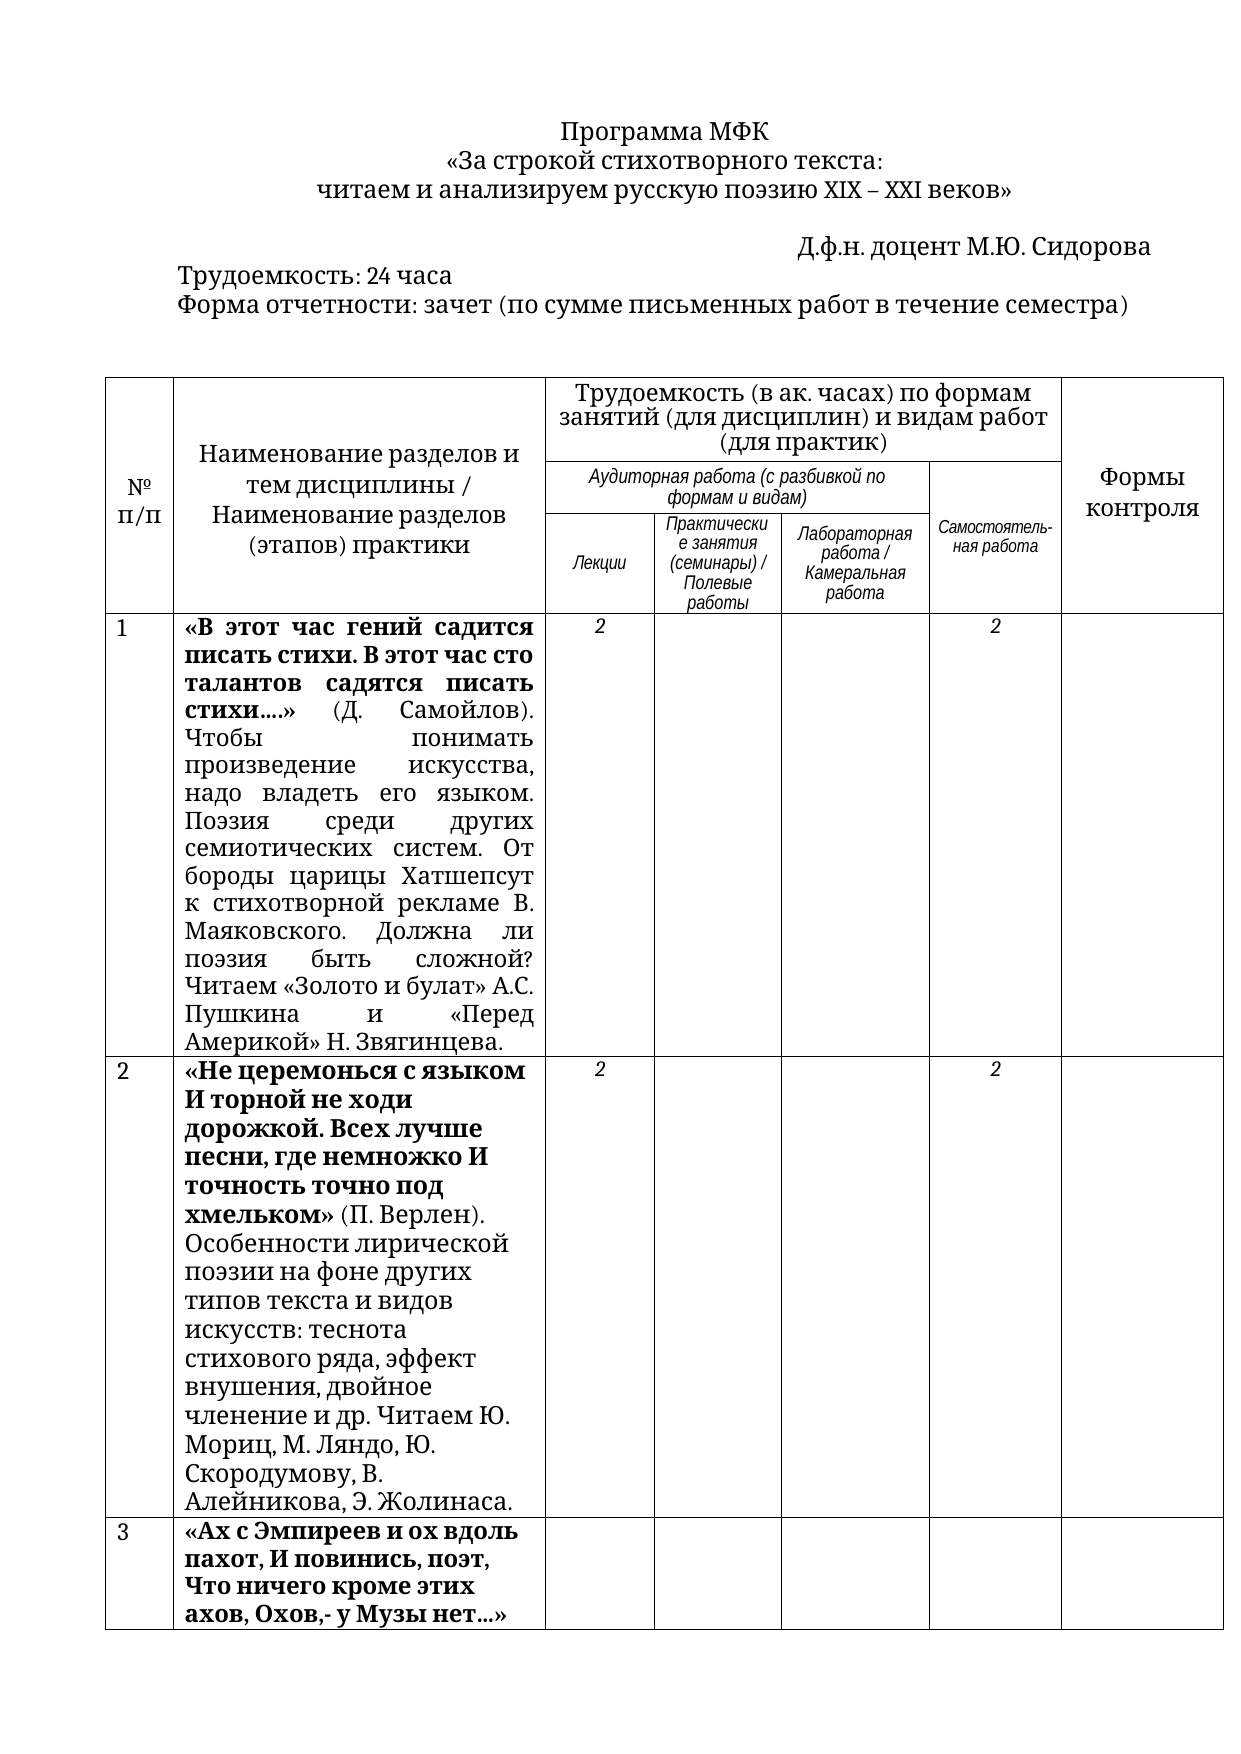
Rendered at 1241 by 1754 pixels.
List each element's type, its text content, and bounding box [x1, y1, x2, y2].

table_cell Практические занятия (семинары) / Полевые работы [655, 514, 781, 613]
table_cell Лекции [546, 514, 654, 613]
text Программа МФК [177, 118, 1152, 147]
table_cell 2 [930, 1057, 1061, 1517]
table_cell «Не церемонься с языком И торной не ходи дорожкой. Всех лучше песни, где немножко И точность точно под хмельком» (П. Верлен). Особенности лирической поэзии на фоне других типов текста и видов искусств: теснота стихового ряда, эффект внушения, двойное членение и др. Читаем Ю. Мориц, М. Ляндо, Ю. Скородумову, В. Алейникова, Э. Жолинаса. [174, 1057, 545, 1517]
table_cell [174, 1518, 545, 1628]
table_cell 2 [546, 1057, 654, 1517]
table_cell 2 [106, 1057, 173, 1517]
table_cell [782, 614, 929, 1056]
text «За строкой стихотворного текста: [177, 147, 1152, 176]
table_cell [655, 614, 781, 1056]
table_cell 2 [930, 614, 1061, 1056]
table_cell Самостоятель-ная работа [930, 462, 1061, 613]
table_cell [1062, 614, 1223, 1056]
table_cell [782, 1057, 929, 1517]
table_cell 1 [106, 614, 173, 1056]
table_cell [930, 1518, 1061, 1628]
table_cell Аудиторная работа (с разбивкой по формам и видам) [546, 462, 929, 513]
text читаем и анализируем русскую поэзию XIX – XXI веков» [177, 176, 1152, 204]
text Д.ф.н. доцент М.Ю. Сидорова [177, 233, 1152, 262]
text Трудоемкость: 24 часа [177, 262, 1152, 291]
table_cell [546, 1518, 654, 1628]
table_header Трудоемкость (в ак. часах) по формам занятий (для дисциплин) и видам работ (для практик) [546, 378, 1061, 461]
table_cell [782, 1518, 929, 1628]
table_cell 3 [106, 1518, 173, 1628]
table_header № п/п [106, 378, 173, 613]
table_cell [655, 1518, 781, 1628]
table_cell 2 [546, 614, 654, 1056]
text Форма отчетности: зачет (по сумме письменных работ в течение семестра) [177, 291, 1152, 319]
table_header Формы контроля [1062, 378, 1223, 613]
table_cell [1062, 1518, 1223, 1628]
table_header Наименование разделов и тем дисциплины / Наименование разделов (этапов) практики [174, 378, 545, 613]
table_cell [655, 1057, 781, 1517]
table_cell Лабораторная работа / Камеральная работа [782, 514, 929, 613]
table_cell «В этот час гений садится писать стихи. В этот час сто талантов садятся писать стихи….» (Д. Самойлов). Чтобы понимать произведение искусства, надо владеть его языком. Поэзия среди других семиотических систем. От бороды царицы Хатшепсут к стихотворной рекламе В. Маяковского. Должна ли поэзия быть сложной? Читаем «Золото и булат» А.С. Пушкина и «Перед Америкой» Н. Звягинцева. [174, 614, 545, 1056]
table_cell [1062, 1057, 1223, 1517]
